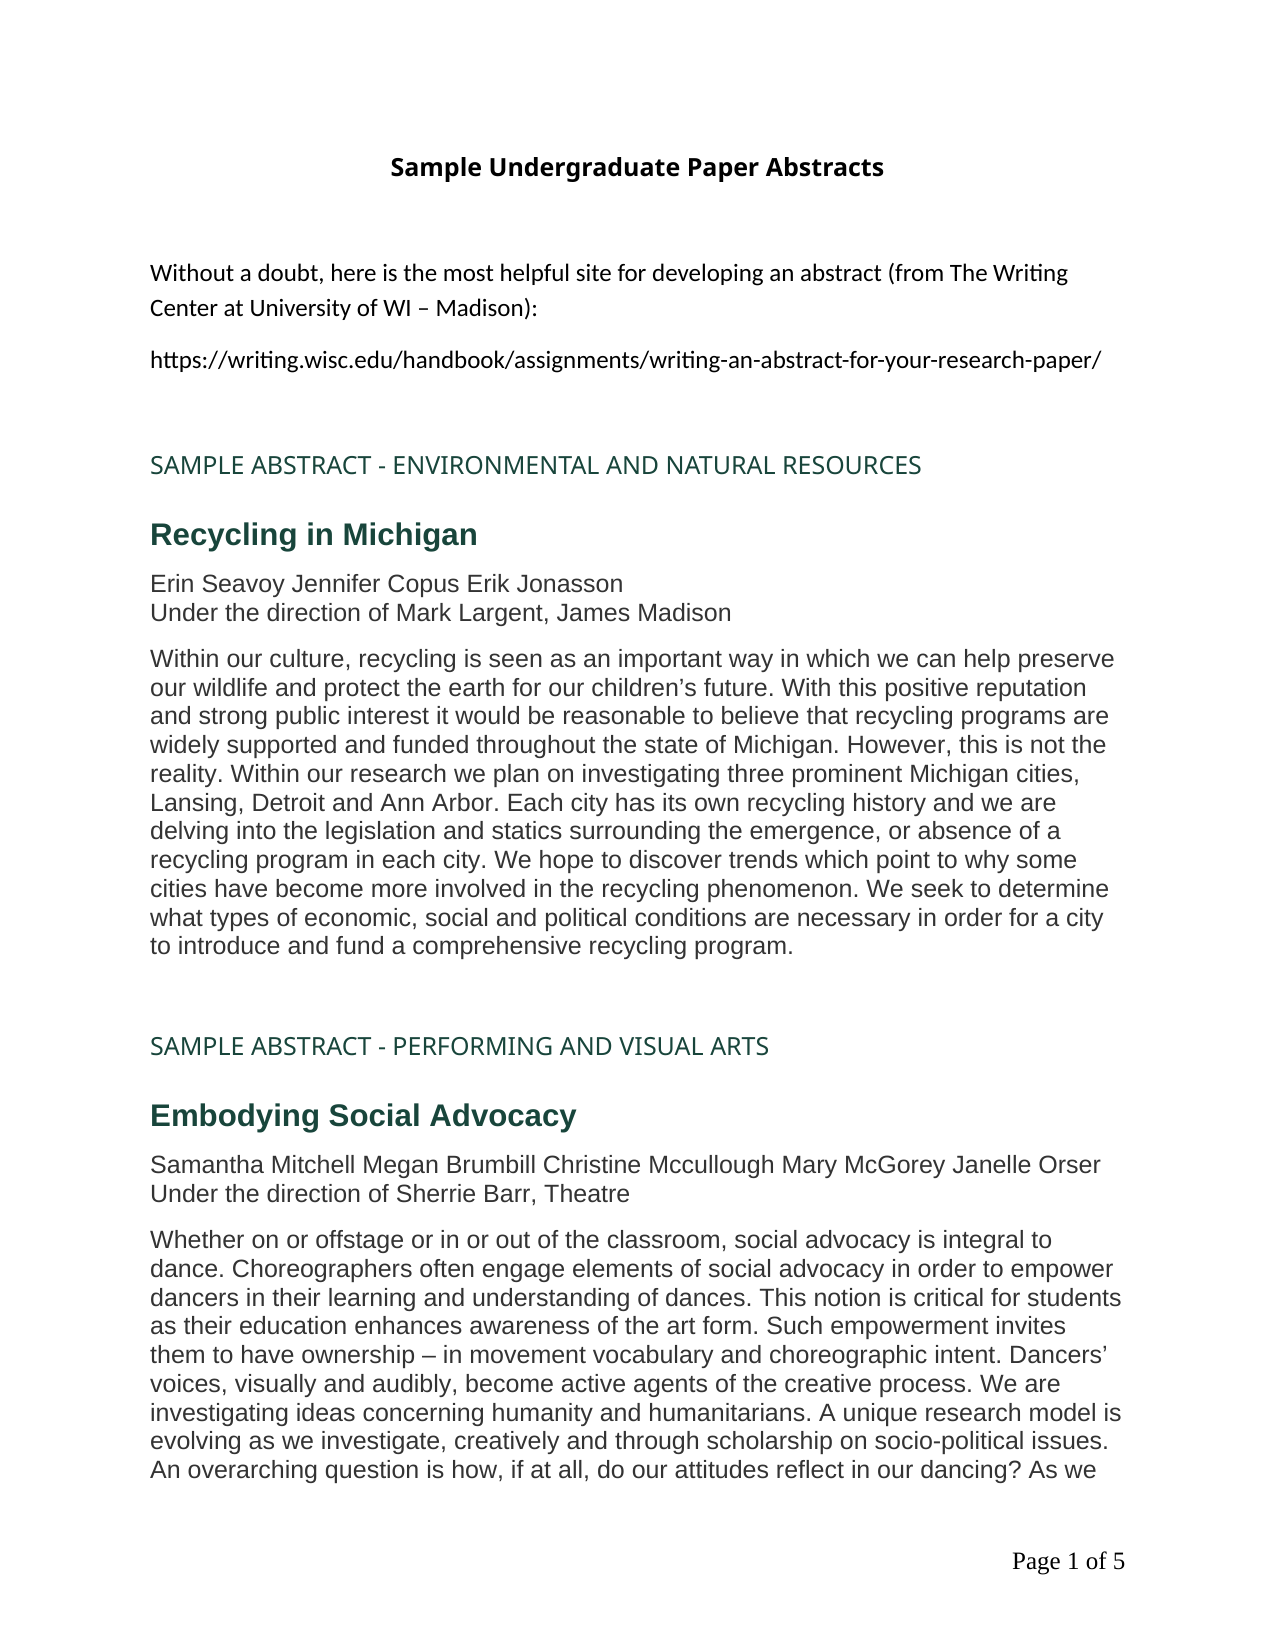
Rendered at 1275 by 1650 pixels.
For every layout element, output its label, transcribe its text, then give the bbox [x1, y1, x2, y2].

text SAMPLE ABSTRACT - PERFORMING AND VISUAL ARTS [150, 1029, 1125, 1063]
text Erin Seavoy Jennifer Copus Erik Jonasson Under the direction of Mark Largent, James Madison [150, 569, 1125, 627]
text https://writing.wisc.edu/handbook/assignments/writing-an-abstract-for-your-research-paper/ [150, 344, 1125, 375]
text Samantha Mitchell Megan Brumbill Christine Mccullough Mary McGorey Janelle Orser Under the direction of Sherrie Barr, Theatre [150, 1150, 1125, 1208]
text SAMPLE ABSTRACT - ENVIRONMENTAL AND NATURAL RESOURCES [150, 447, 1125, 482]
text Without a doubt, here is the most helpful site for developing an abstract (from The Writing Center at University of WI – Madison): [150, 257, 1125, 323]
text Within our culture, recycling is seen as an important way in which we can help preserve our wildlife and protect the earth for our children’s future. With this positive reputation and strong public interest it would be reasonable to believe that recycling programs are widely supported and funded throughout the state of Michigan. However, this is not the reality. Within our research we plan on investigating three prominent Michigan cities, Lansing, Detroit and Ann Arbor. Each city has its own recycling history and we are delving into the legislation and statics surrounding the emergence, or absence of a recycling program in each city. We hope to discover trends which point to why some cities have become more involved in the recycling phenomenon. We seek to determine what types of economic, social and political conditions are necessary in order for a city to introduce and fund a comprehensive recycling program. [150, 644, 1125, 960]
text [150, 1225, 1125, 1484]
text Embodying Social Advocacy [150, 1097, 1125, 1133]
text Recycling in Michigan [150, 516, 1125, 552]
text Sample Undergraduate Paper Abstracts [150, 150, 1125, 184]
